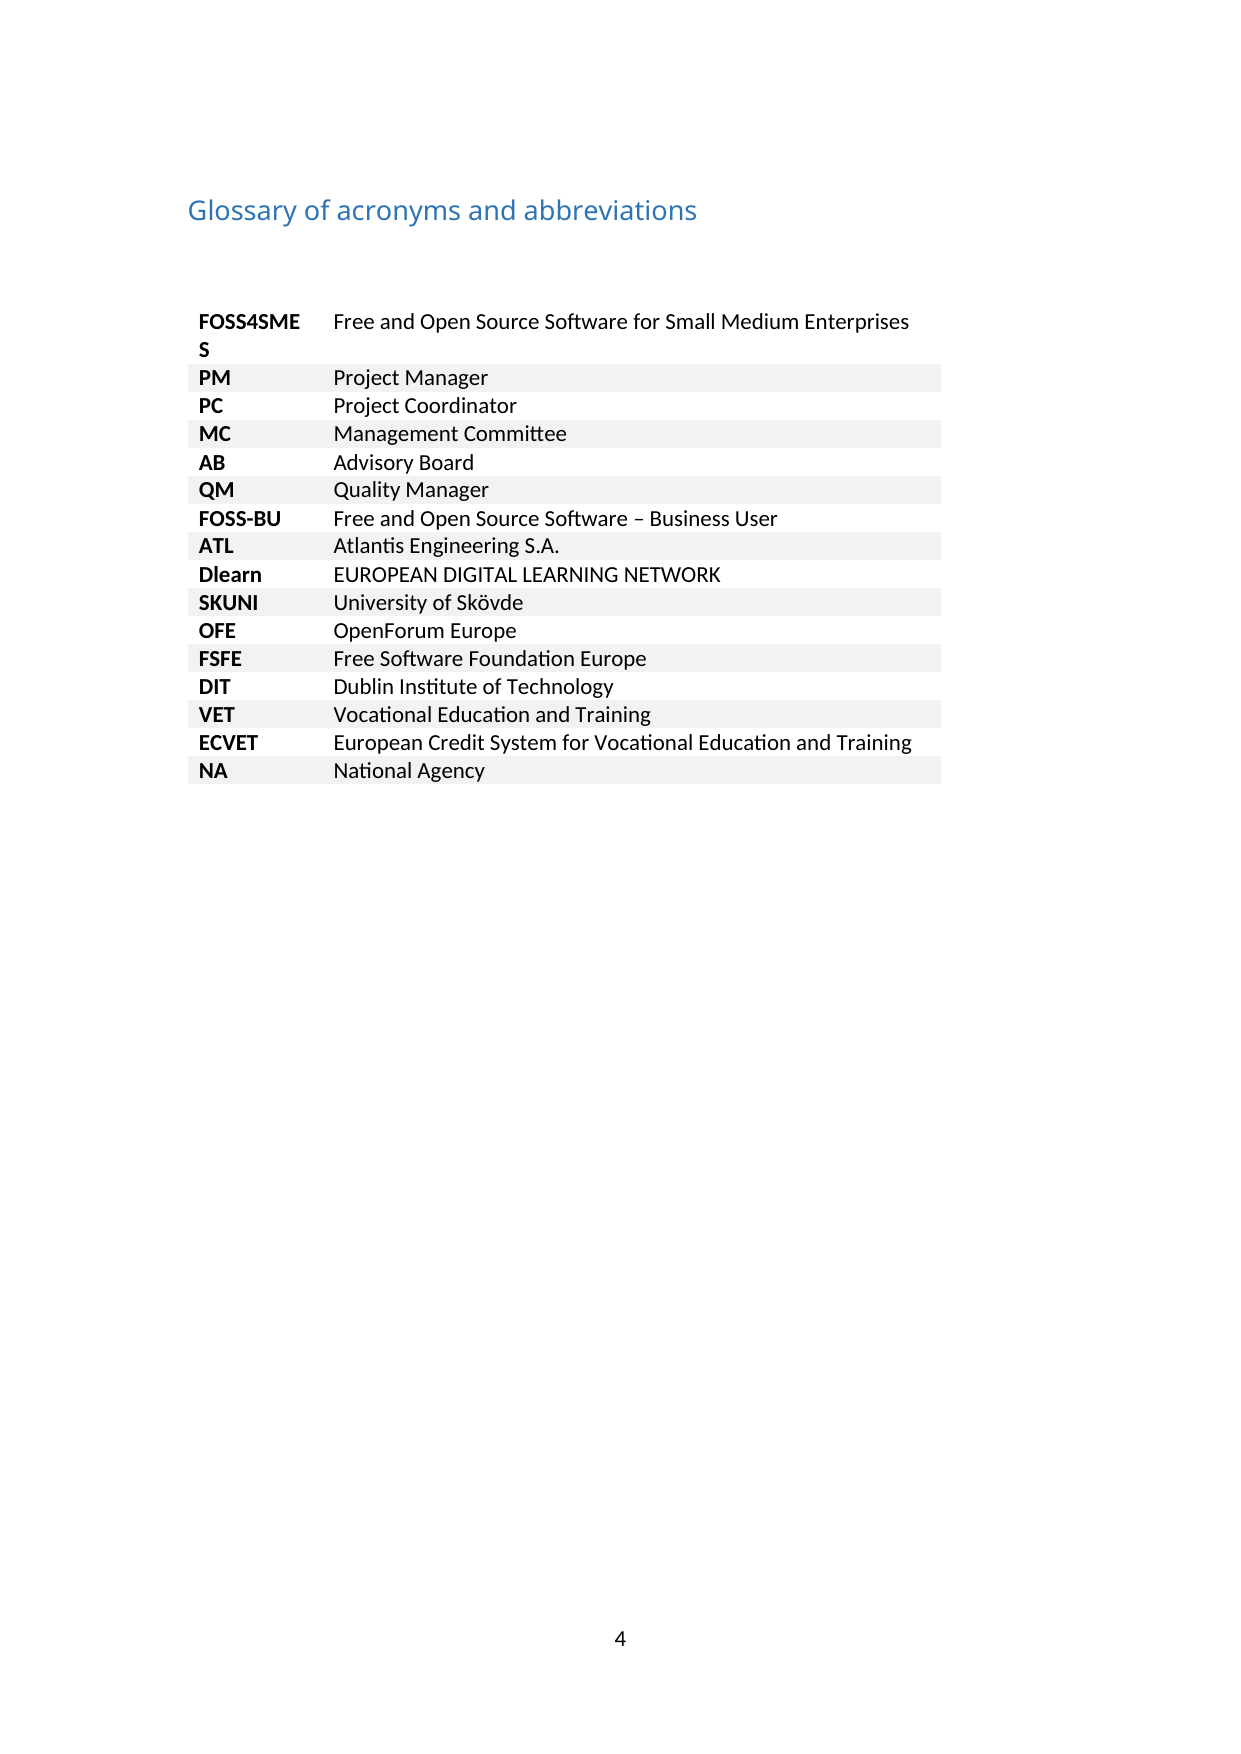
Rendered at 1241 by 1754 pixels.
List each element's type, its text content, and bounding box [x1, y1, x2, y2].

table_cell PC [188, 392, 322, 419]
table_cell SKUNI [188, 588, 322, 616]
table_cell Project Coordinator [322, 392, 941, 419]
table_cell FOSS-BU [188, 504, 322, 532]
table_cell Advisory Board [322, 448, 941, 476]
table_cell EUROPEAN DIGITAL LEARNING NETWORK [322, 560, 941, 588]
table_cell Dlearn [188, 560, 322, 588]
table_cell Project Manager [322, 364, 941, 392]
table_cell Quality Manager [322, 476, 941, 504]
table_cell PM [188, 364, 322, 392]
table_header FOSS4SMES [188, 308, 322, 363]
table_cell ATL [188, 532, 322, 560]
table_cell Vocational Education and Training [322, 700, 941, 728]
table_cell Free and Open Source Software – Business User [322, 504, 941, 532]
table_cell Atlantis Engineering S.A. [322, 532, 941, 560]
table_cell Dublin Institute of Technology [322, 672, 941, 700]
table_cell MC [188, 420, 322, 448]
table_cell Management Committee [322, 420, 941, 448]
table_cell Free Software Foundation Europe [322, 644, 941, 672]
table_cell FSFE [188, 644, 322, 672]
subtitle Glossary of acronyms and abbreviations [187, 191, 1053, 228]
table_cell European Credit System for Vocational Education and Training [322, 728, 941, 756]
table_cell OFE [188, 616, 322, 644]
table_cell QM [188, 476, 322, 504]
table_cell ECVET [188, 728, 322, 756]
table_cell NA [188, 756, 322, 784]
table_cell National Agency [322, 756, 941, 784]
table_cell OpenForum Europe [322, 616, 941, 644]
table_cell DIT [188, 672, 322, 700]
table_cell VET [188, 700, 322, 728]
table_cell University of Skövde [322, 588, 941, 616]
table_header Free and Open Source Software for Small Medium Enterprises [322, 308, 941, 363]
table_cell AB [188, 448, 322, 476]
